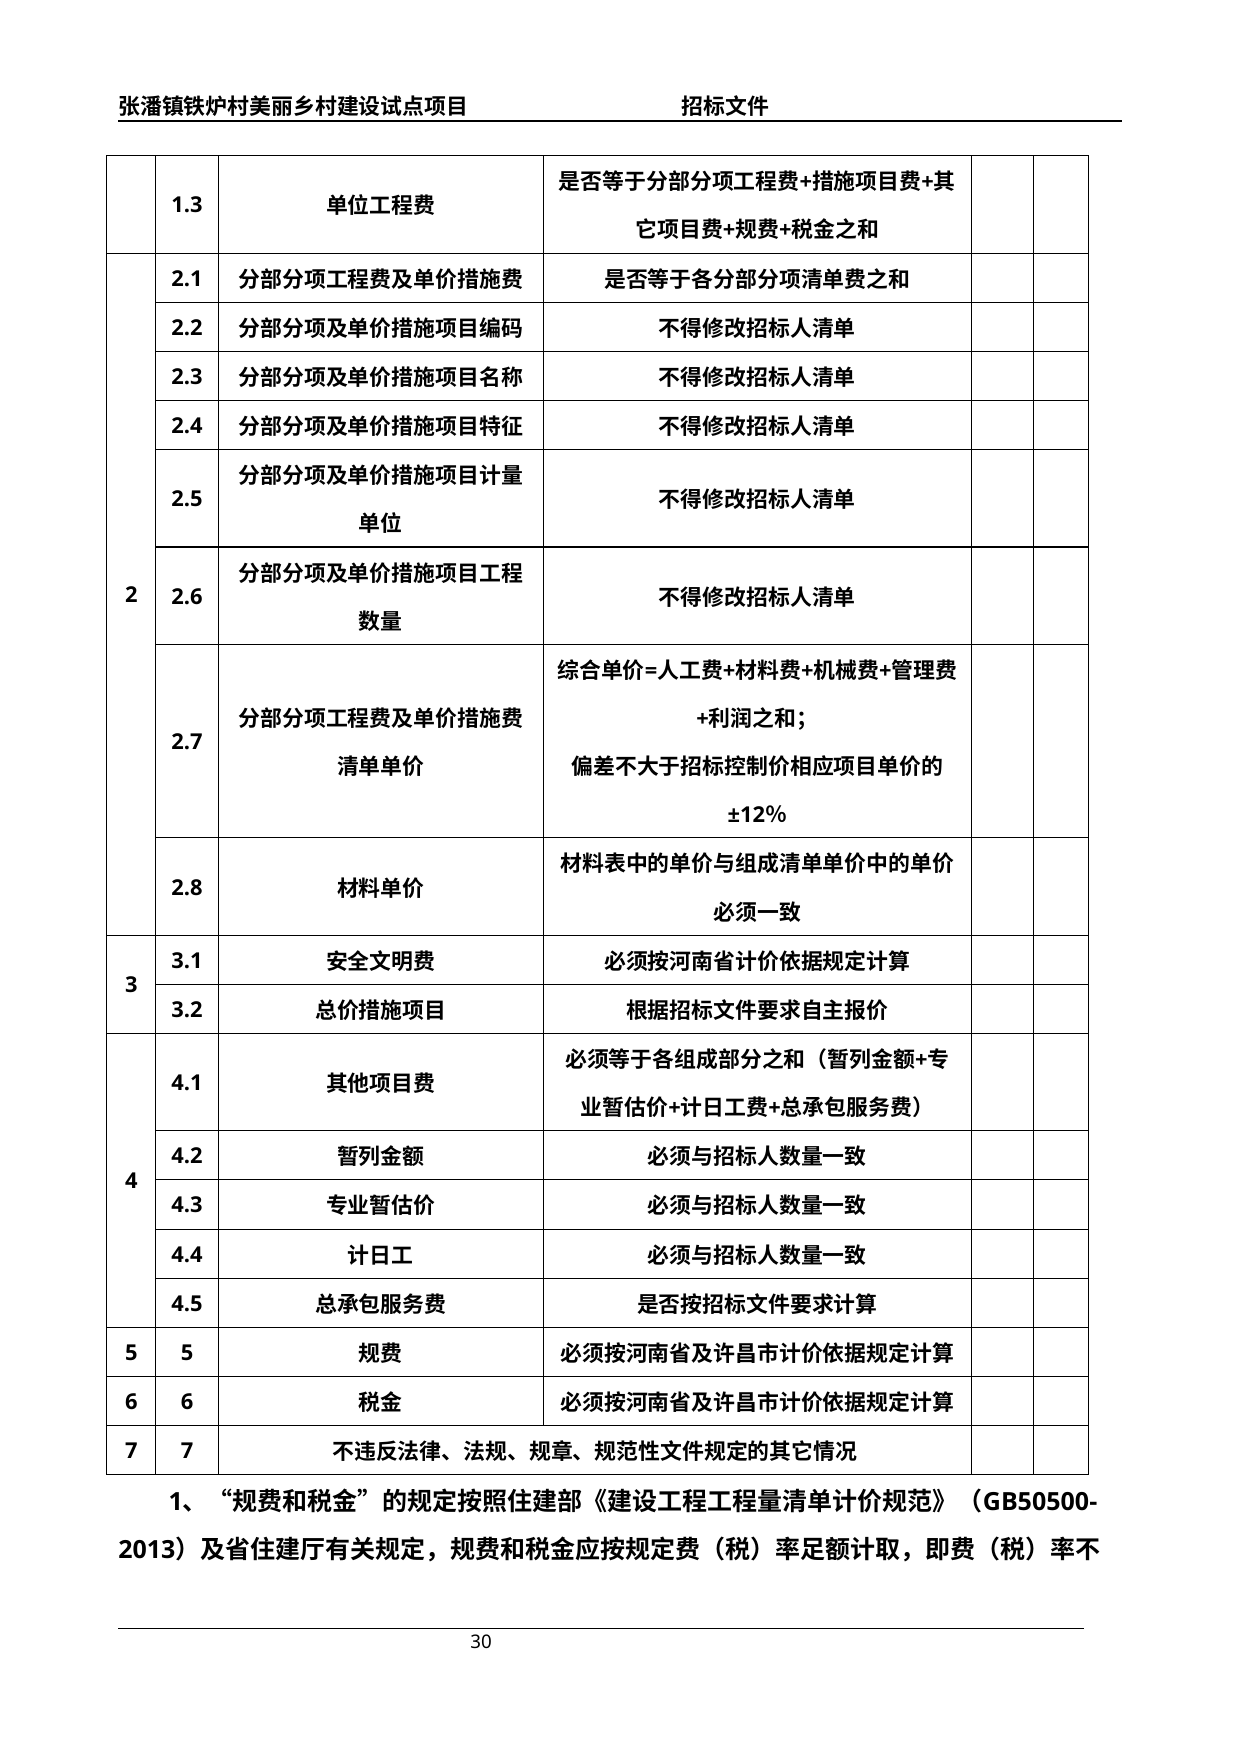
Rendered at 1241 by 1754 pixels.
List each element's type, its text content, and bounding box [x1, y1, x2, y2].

table_cell 税金 [219, 1377, 543, 1425]
table_cell 4.5 [156, 1279, 218, 1327]
table_cell [972, 838, 1033, 934]
table_cell 分部分项及单价措施项目工程数量 [219, 548, 543, 644]
table_cell [972, 1131, 1033, 1179]
table_cell 材料表中的单价与组成清单单价中的单价必须一致 [544, 838, 971, 934]
table_cell 2.6 [156, 548, 218, 644]
table_cell [1034, 1230, 1088, 1278]
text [118, 1475, 1122, 1572]
table_cell [1034, 352, 1088, 400]
table_cell 1.3 [156, 156, 218, 252]
table_cell 4.4 [156, 1230, 218, 1278]
table_cell 4 [107, 1034, 155, 1327]
table_cell 分部分项及单价措施项目计量单位 [219, 450, 543, 546]
table_cell 3.2 [156, 985, 218, 1033]
table_cell 4.3 [156, 1180, 218, 1228]
table_cell 分部分项及单价措施项目名称 [219, 352, 543, 400]
table_cell 4.2 [156, 1131, 218, 1179]
table_cell [972, 254, 1033, 302]
table_cell [972, 303, 1033, 351]
table_cell 不得修改招标人清单 [544, 548, 971, 644]
table_cell [1034, 985, 1088, 1033]
table_cell 计日工 [219, 1230, 543, 1278]
table_cell 不得修改招标人清单 [544, 352, 971, 400]
table_cell 2.2 [156, 303, 218, 351]
table_cell [1034, 1377, 1088, 1425]
table_cell [1034, 254, 1088, 302]
table_cell 不违反法律、法规、规章、规范性文件规定的其它情况 [219, 1426, 971, 1474]
table_cell 6 [156, 1377, 218, 1425]
table_cell [1034, 1279, 1088, 1327]
table_cell [972, 156, 1033, 252]
table_cell [972, 1180, 1033, 1228]
table_cell 必须等于各组成部分之和（暂列金额+专业暂估价+计日工费+总承包服务费） [544, 1034, 971, 1130]
table_cell 不得修改招标人清单 [544, 303, 971, 351]
table_cell [1034, 1180, 1088, 1228]
table_cell [972, 401, 1033, 449]
table_cell 分部分项工程费及单价措施费清单单价 [219, 645, 543, 837]
table_cell 是否等于各分部分项清单费之和 [544, 254, 971, 302]
table_cell 2.1 [156, 254, 218, 302]
table_cell 2.4 [156, 401, 218, 449]
table_cell 总价措施项目 [219, 985, 543, 1033]
table_cell [1034, 156, 1088, 252]
table_cell 7 [107, 1426, 155, 1474]
table_cell 2.7 [156, 645, 218, 837]
table_cell 2.5 [156, 450, 218, 546]
table_cell 2 [107, 254, 155, 934]
table_cell 必须按河南省及许昌市计价依据规定计算 [544, 1328, 971, 1376]
table_cell [1034, 1034, 1088, 1130]
table_cell [1034, 936, 1088, 984]
table_cell 不得修改招标人清单 [544, 401, 971, 449]
table_cell [1034, 838, 1088, 934]
table_cell [972, 1034, 1033, 1130]
table_cell [972, 936, 1033, 984]
table_cell 是否按招标文件要求计算 [544, 1279, 971, 1327]
table_cell [1034, 645, 1088, 837]
table_cell 必须与招标人数量一致 [544, 1131, 971, 1179]
table_cell [972, 352, 1033, 400]
table_cell 5 [107, 1328, 155, 1376]
table_cell 不得修改招标人清单 [544, 450, 971, 546]
table_cell 必须按河南省及许昌市计价依据规定计算 [544, 1377, 971, 1425]
table_cell [972, 1426, 1033, 1474]
table_cell 必须与招标人数量一致 [544, 1180, 971, 1228]
table_cell 材料单价 [219, 838, 543, 934]
table_cell 3.1 [156, 936, 218, 984]
table_cell [972, 645, 1033, 837]
table_cell [1034, 1328, 1088, 1376]
table_cell 分部分项工程费及单价措施费 [219, 254, 543, 302]
table_cell 必须与招标人数量一致 [544, 1230, 971, 1278]
table_cell [972, 985, 1033, 1033]
table_cell [1034, 548, 1088, 644]
table_cell [1034, 303, 1088, 351]
table_cell 分部分项及单价措施项目特征 [219, 401, 543, 449]
table_cell 必须按河南省计价依据规定计算 [544, 936, 971, 984]
table_cell 2.8 [156, 838, 218, 934]
table_cell 3 [107, 936, 155, 1033]
table_cell [972, 1279, 1033, 1327]
table_cell [1034, 401, 1088, 449]
table_cell 单位工程费 [219, 156, 543, 252]
table_cell [1034, 1426, 1088, 1474]
table_cell [972, 548, 1033, 644]
table_cell 7 [156, 1426, 218, 1474]
table_cell 其他项目费 [219, 1034, 543, 1130]
table_cell 是否等于分部分项工程费+措施项目费+其它项目费+规费+税金之和 [544, 156, 971, 252]
table_cell [972, 1377, 1033, 1425]
table_cell 5 [156, 1328, 218, 1376]
table_cell 4.1 [156, 1034, 218, 1130]
table_cell 分部分项及单价措施项目编码 [219, 303, 543, 351]
table_cell 2.3 [156, 352, 218, 400]
table_cell [1034, 450, 1088, 546]
table_cell 综合单价=人工费+材料费+机械费+管理费+利润之和； 偏差不大于招标控制价相应项目单价的±12％ [544, 645, 971, 837]
table_cell 根据招标文件要求自主报价 [544, 985, 971, 1033]
table_cell [972, 450, 1033, 546]
table_cell 规费 [219, 1328, 543, 1376]
table_cell 6 [107, 1377, 155, 1425]
table_cell 安全文明费 [219, 936, 543, 984]
table_cell [972, 1328, 1033, 1376]
table_cell [1034, 1131, 1088, 1179]
table_cell 专业暂估价 [219, 1180, 543, 1228]
table_cell 暂列金额 [219, 1131, 543, 1179]
table_cell [972, 1230, 1033, 1278]
table_cell 总承包服务费 [219, 1279, 543, 1327]
